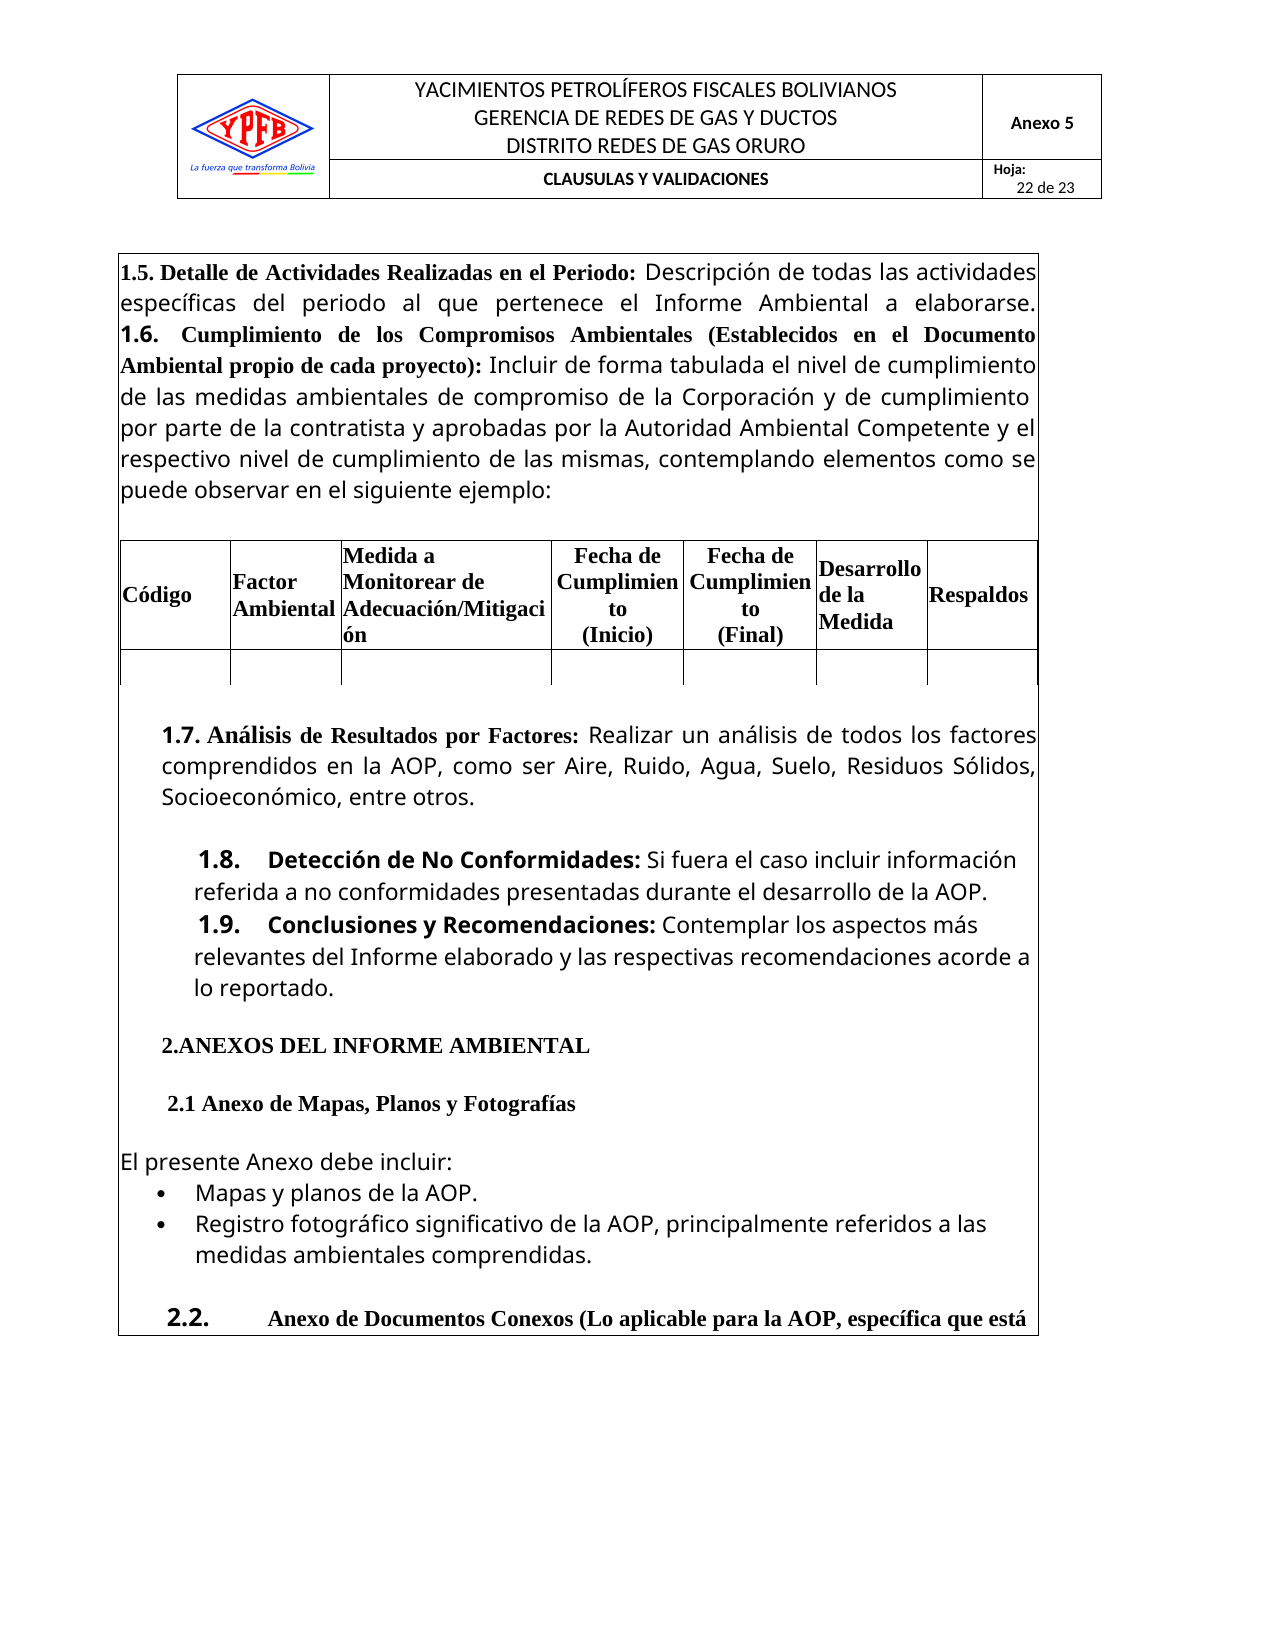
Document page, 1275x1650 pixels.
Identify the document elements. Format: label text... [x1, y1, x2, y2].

picture [188, 94, 316, 179]
